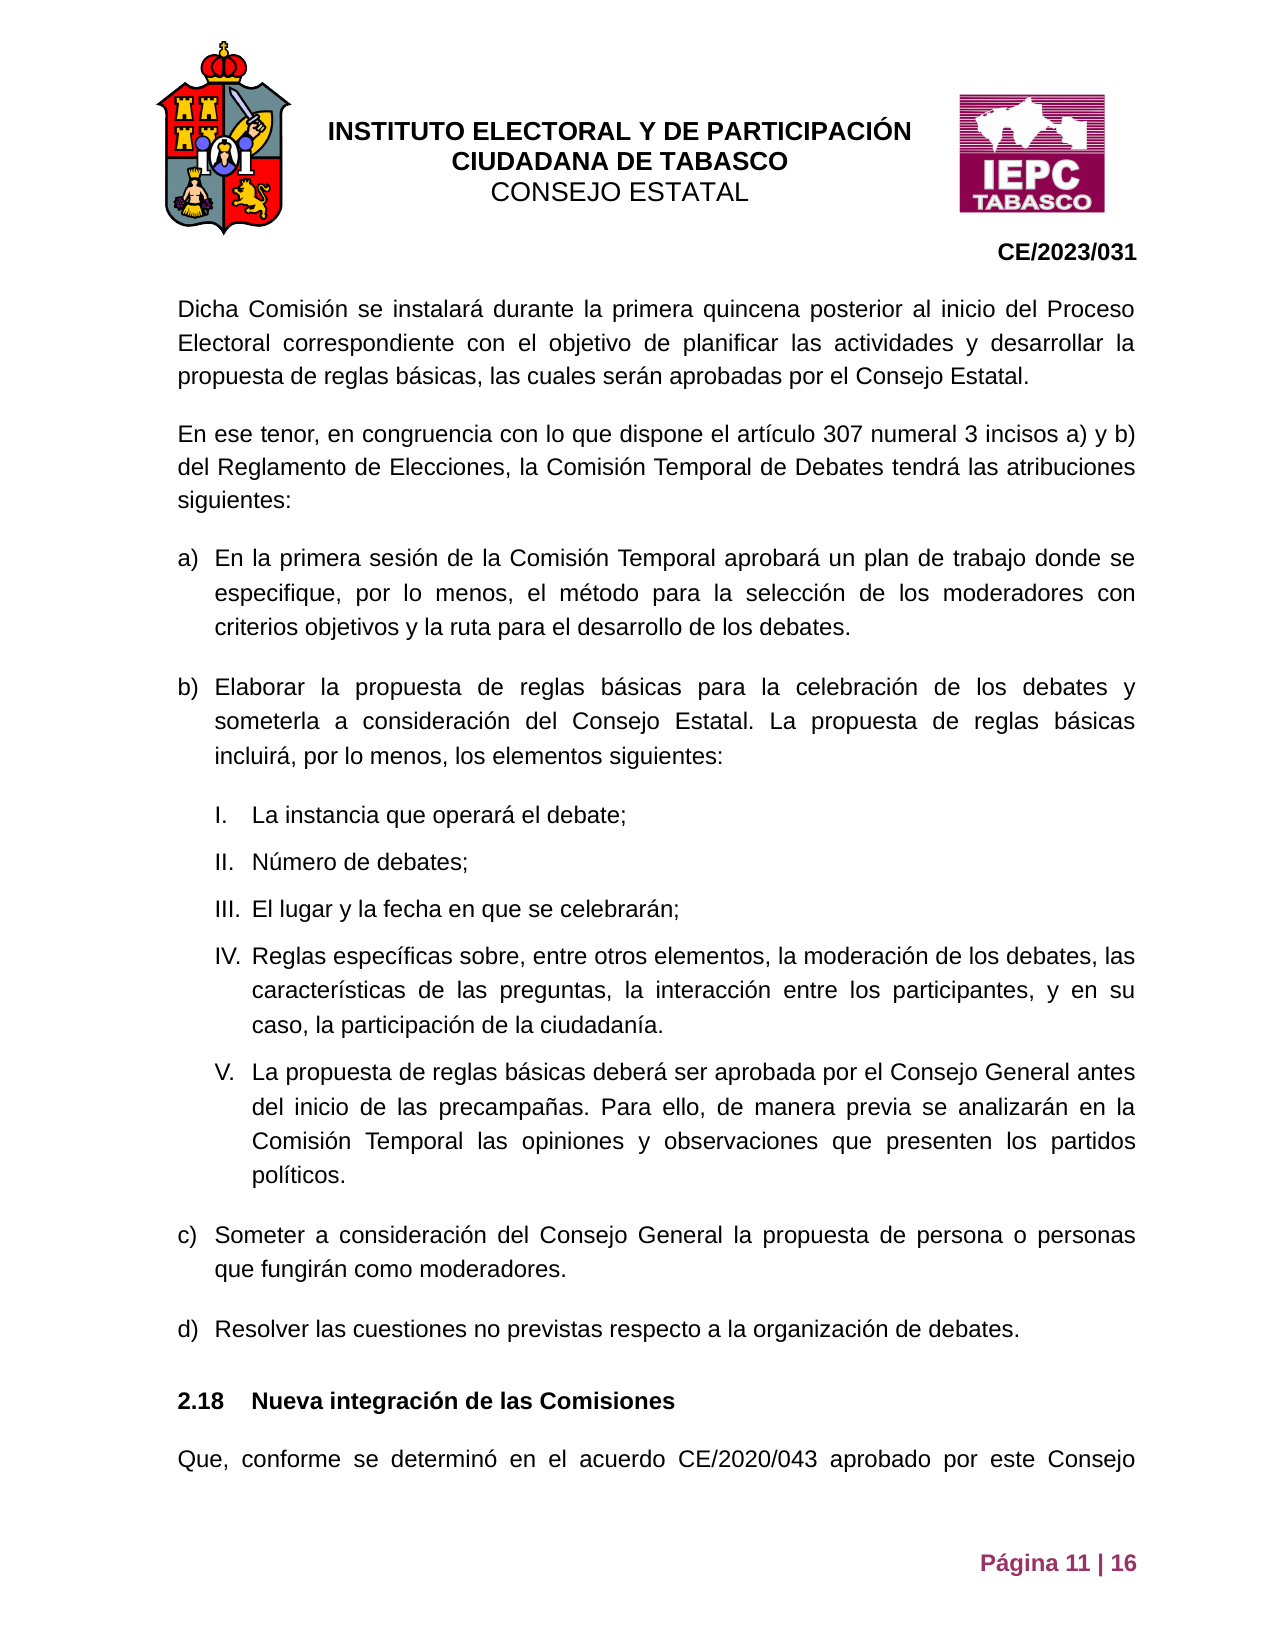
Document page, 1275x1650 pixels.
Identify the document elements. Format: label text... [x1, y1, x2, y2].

subtitle Nueva integración de las Comisiones [177, 1387, 1137, 1414]
list Resolver las cuestiones no previstas respecto a la organización de debates. [177, 1315, 1137, 1342]
list La propuesta de reglas básicas deberá ser aprobada por el Consejo General antes del inicio de las precampañas. Para ello, de manera previa se analizarán en la Comisión Temporal las opiniones y observaciones que presenten los partidos políticos. [214, 1058, 1137, 1189]
picture [956, 91, 1108, 216]
list Someter a consideración del Consejo General la propuesta de persona o personas que fungirán como moderadores. [177, 1221, 1137, 1283]
list En la primera sesión de la Comisión Temporal aprobará un plan de trabajo donde se especifique, por lo menos, el método para la selección de los moderadores con criterios objetivos y la ruta para el desarrollo de los debates. [177, 544, 1137, 641]
list La instancia que operará el debate; [214, 801, 1137, 829]
text En ese tenor, en congruencia con lo que dispone el artículo 307 numeral 3 incisos a) y b) del Reglamento de Elecciones, la Comisión Temporal de Debates tendrá las atribuciones siguientes: [177, 420, 1137, 514]
list Reglas específicas sobre, entre otros elementos, la moderación de los debates, las características de las preguntas, la interacción entre los participantes, y en su caso, la participación de la ciudadanía. [214, 942, 1137, 1038]
list Elaborar la propuesta de reglas básicas para la celebración de los debates y someterla a consideración del Consejo Estatal. La propuesta de reglas básicas incluirá, por lo menos, los elementos siguientes: [177, 673, 1137, 769]
list El lugar y la fecha en que se celebrarán; [214, 895, 1137, 923]
picture [147, 41, 295, 239]
text Dicha Comisión se instalará durante la primera quincena posterior al inicio del Proceso Electoral correspondiente con el objetivo de planificar las actividades y desarrollar la propuesta de reglas básicas, las cuales serán aprobadas por el Consejo Estatal. [177, 295, 1137, 389]
list Número de debates; [214, 848, 1137, 876]
